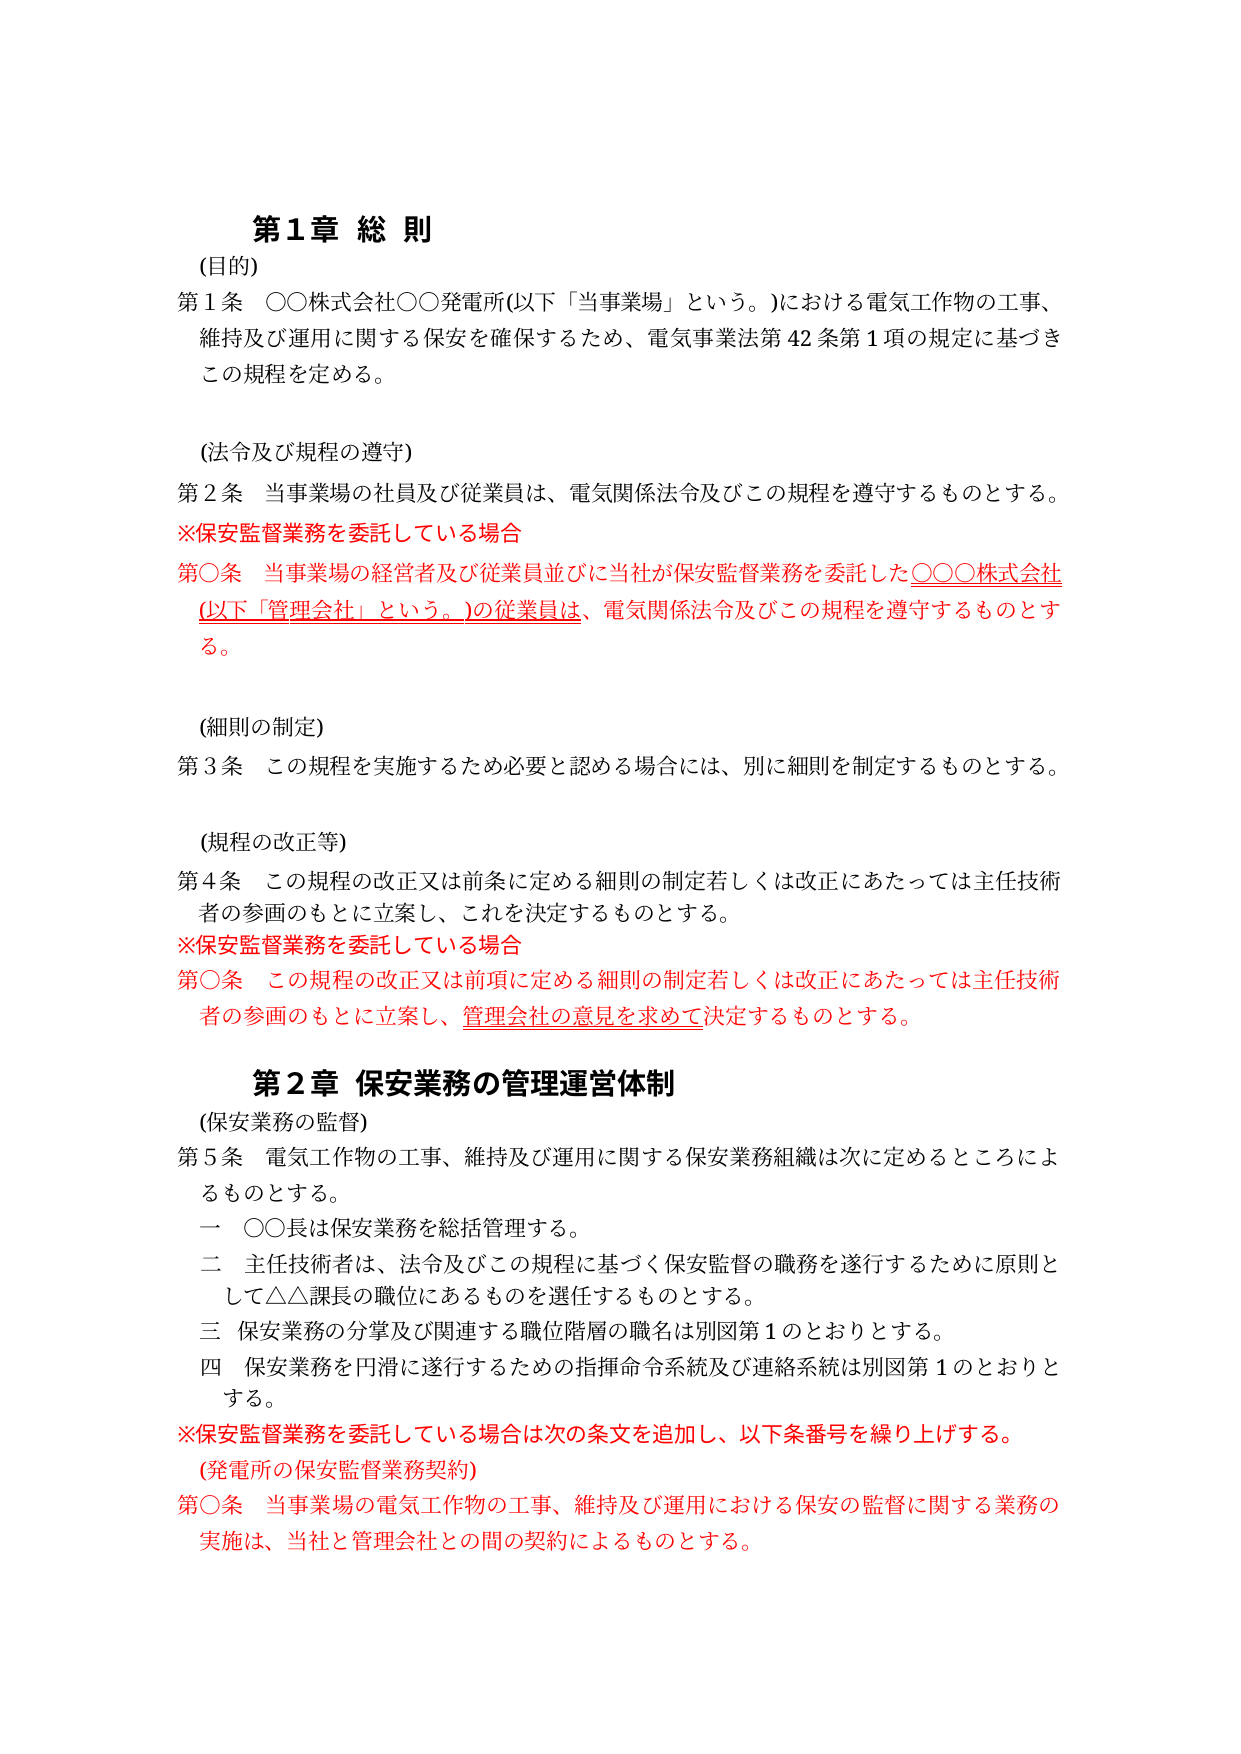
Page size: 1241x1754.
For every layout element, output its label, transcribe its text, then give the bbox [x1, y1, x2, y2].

text (目的) [177, 249, 1063, 281]
text (規程の改正等) [200, 825, 1063, 857]
text (法令及び規程の遵守) [200, 436, 1063, 467]
text ※保安監督業務を委託している場合 [177, 516, 1063, 548]
text 第２条 当事業場の社員及び従業員は、電気関係法令及びこの規程を遵守するものとする。 [177, 476, 1063, 507]
text 第○条 この規程の改正又は前項に定める細則の制定若しくは改正にあたっては主任技術者の参画のもとに立案し、管理会社の意見を求めて決定するものとする。 [177, 963, 1063, 1030]
text 第○条 当事業場の経営者及び従業員並びに当社が保安監督業務を委託した○○○株式会社(以下「管理会社」という。)の従業員は、電気関係法令及びこの規程を遵守するものとする。 [177, 557, 1063, 661]
text 第３条 この規程を実施するため必要と認める場合には、別に細則を制定するものとする。 [177, 749, 1063, 781]
text 二 主任技術者は、法令及びこの規程に基づく保安監督の職務を遂行するために原則として△△課長の職位にあるものを選任するものとする。 [200, 1247, 1063, 1310]
subtitle 第２章 保安業務の管理運営体制 [177, 1061, 1063, 1103]
text 第○条 当事業場の電気工作物の工事、維持及び運用における保安の監督に関する業務の実施は、当社と管理会社との間の契約によるものとする。 [177, 1489, 1063, 1556]
text 三 保安業務の分掌及び関連する職位階層の職名は別図第1のとおりとする。 [177, 1314, 1063, 1346]
text (細則の制定) [177, 710, 1063, 742]
text ※保安監督業務を委託している場合は次の条文を追加し、以下条番号を繰り上げする。 [177, 1417, 1063, 1449]
text 四 保安業務を円滑に遂行するための指揮命令系統及び連絡系統は別図第1のとおりとする。 [200, 1350, 1063, 1413]
text 第４条 この規程の改正又は前条に定める細則の制定若しくは改正にあたっては主任技術者の参画のもとに立案し、これを決定するものとする。 [177, 864, 1063, 927]
subtitle 第１章 総 則 [177, 207, 1063, 249]
text ※保安監督業務を委託している場合 [177, 928, 1063, 959]
text (保安業務の監督) [177, 1105, 1063, 1136]
text 第５条 電気工作物の工事、維持及び運用に関する保安業務組織は次に定めるところによるものとする。 [177, 1141, 1063, 1207]
text 一 ○○長は保安業務を総括管理する。 [177, 1212, 1063, 1243]
text 第１条 ○○株式会社○○発電所(以下「当事業場」という。)における電気工作物の工事、維持及び運用に関する保安を確保するため、電気事業法第42条第1項の規定に基づきこの規程を定める。 [177, 285, 1063, 389]
text (発電所の保安監督業務契約) [177, 1453, 1063, 1484]
